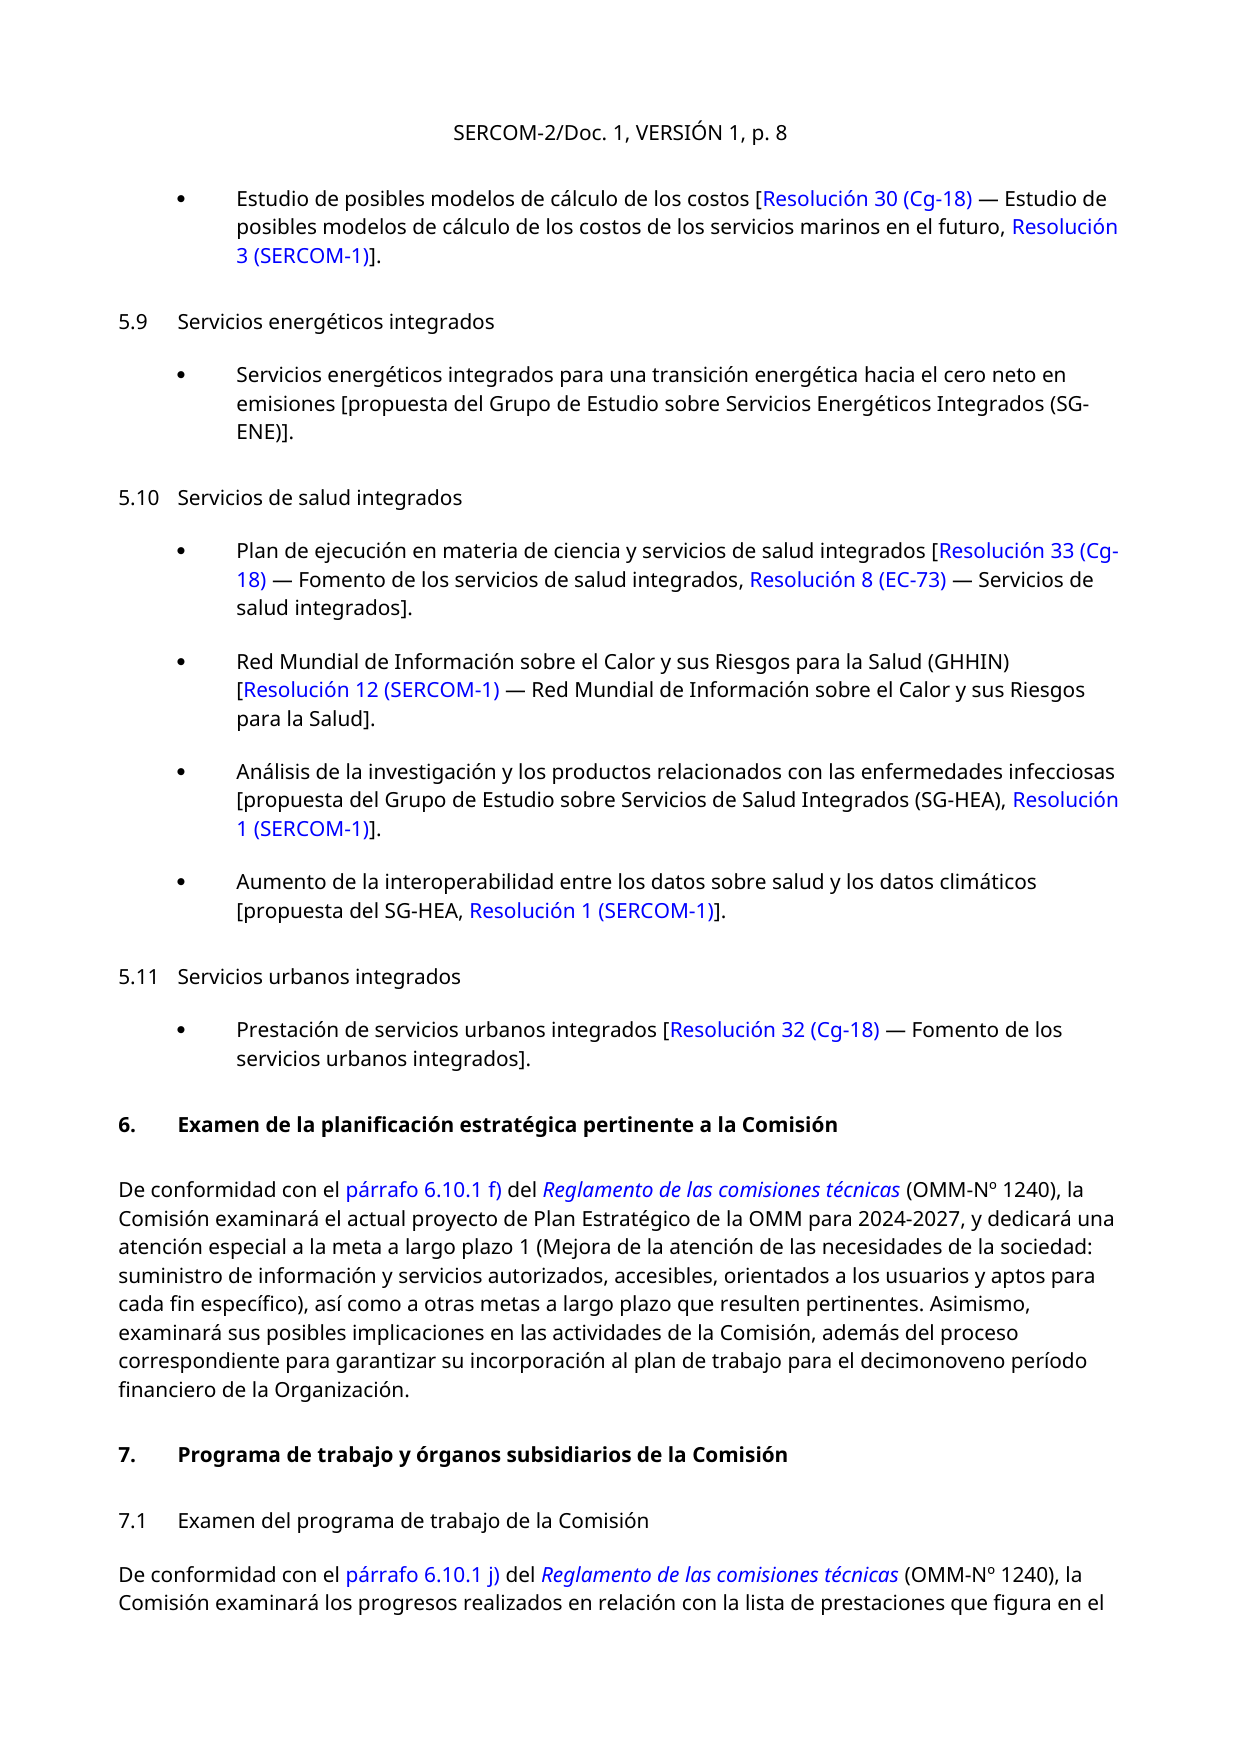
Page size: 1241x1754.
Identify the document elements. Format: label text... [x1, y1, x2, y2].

text  Aumento de la interoperabilidad entre los datos sobre salud y los datos climáticos [propuesta del SG-HEA, Resolución 1 (SERCOM-1)]. [177, 867, 1122, 924]
subtitle 7. Programa de trabajo y órganos subsidiarios de la Comisión [118, 1441, 1122, 1469]
subtitle 7.1 Examen del programa de trabajo de la Comisión [118, 1507, 1122, 1535]
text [118, 1560, 1122, 1617]
text  Plan de ejecución en materia de ciencia y servicios de salud integrados [Resolución 33 (Cg-18) — Fomento de los servicios de salud integrados, Resolución 8 (EC-73) — Servicios de salud integrados]. [177, 537, 1122, 622]
text  Análisis de la investigación y los productos relacionados con las enfermedades infecciosas [propuesta del Grupo de Estudio sobre Servicios de Salud Integrados (SG-HEA), Resolución 1 (SERCOM-1)]. [177, 757, 1122, 842]
subtitle 5.11 Servicios urbanos integrados [118, 962, 1122, 990]
text  Prestación de servicios urbanos integrados [Resolución 32 (Cg-18) — Fomento de los servicios urbanos integrados]. [177, 1015, 1122, 1072]
subtitle 6. Examen de la planificación estratégica pertinente a la Comisión [118, 1110, 1122, 1138]
subtitle 5.10 Servicios de salud integrados [118, 483, 1122, 512]
subtitle 5.9 Servicios energéticos integrados [118, 307, 1122, 335]
text  Servicios energéticos integrados para una transición energética hacia el cero neto en emisiones [propuesta del Grupo de Estudio sobre Servicios Energéticos Integrados (SG-ENE)]. [177, 360, 1122, 446]
text De conformidad con el párrafo 6.10.1 f) del Reglamento de las comisiones técnicas (OMM-Nº 1240), la Comisión examinará el actual proyecto de Plan Estratégico de la OMM para 2024-2027, y dedicará una atención especial a la meta a largo plazo 1 (Mejora de la atención de las necesidades de la sociedad: suministro de información y servicios autorizados, accesibles, orientados a los usuarios y aptos para cada fin específico), así como a otras metas a largo plazo que resulten pertinentes. Asimismo, examinará sus posibles implicaciones en las actividades de la Comisión, además del proceso correspondiente para garantizar su incorporación al plan de trabajo para el decimonoveno período financiero de la Organización. [118, 1176, 1122, 1403]
text  Red Mundial de Información sobre el Calor y sus Riesgos para la Salud (GHHIN) [Resolución 12 (SERCOM-1) — Red Mundial de Información sobre el Calor y sus Riesgos para la Salud]. [177, 647, 1122, 732]
text  Estudio de posibles modelos de cálculo de los costos [Resolución 30 (Cg-18) — Estudio de posibles modelos de cálculo de los costos de los servicios marinos en el futuro, Resolución 3 (SERCOM-1)]. [177, 184, 1122, 269]
